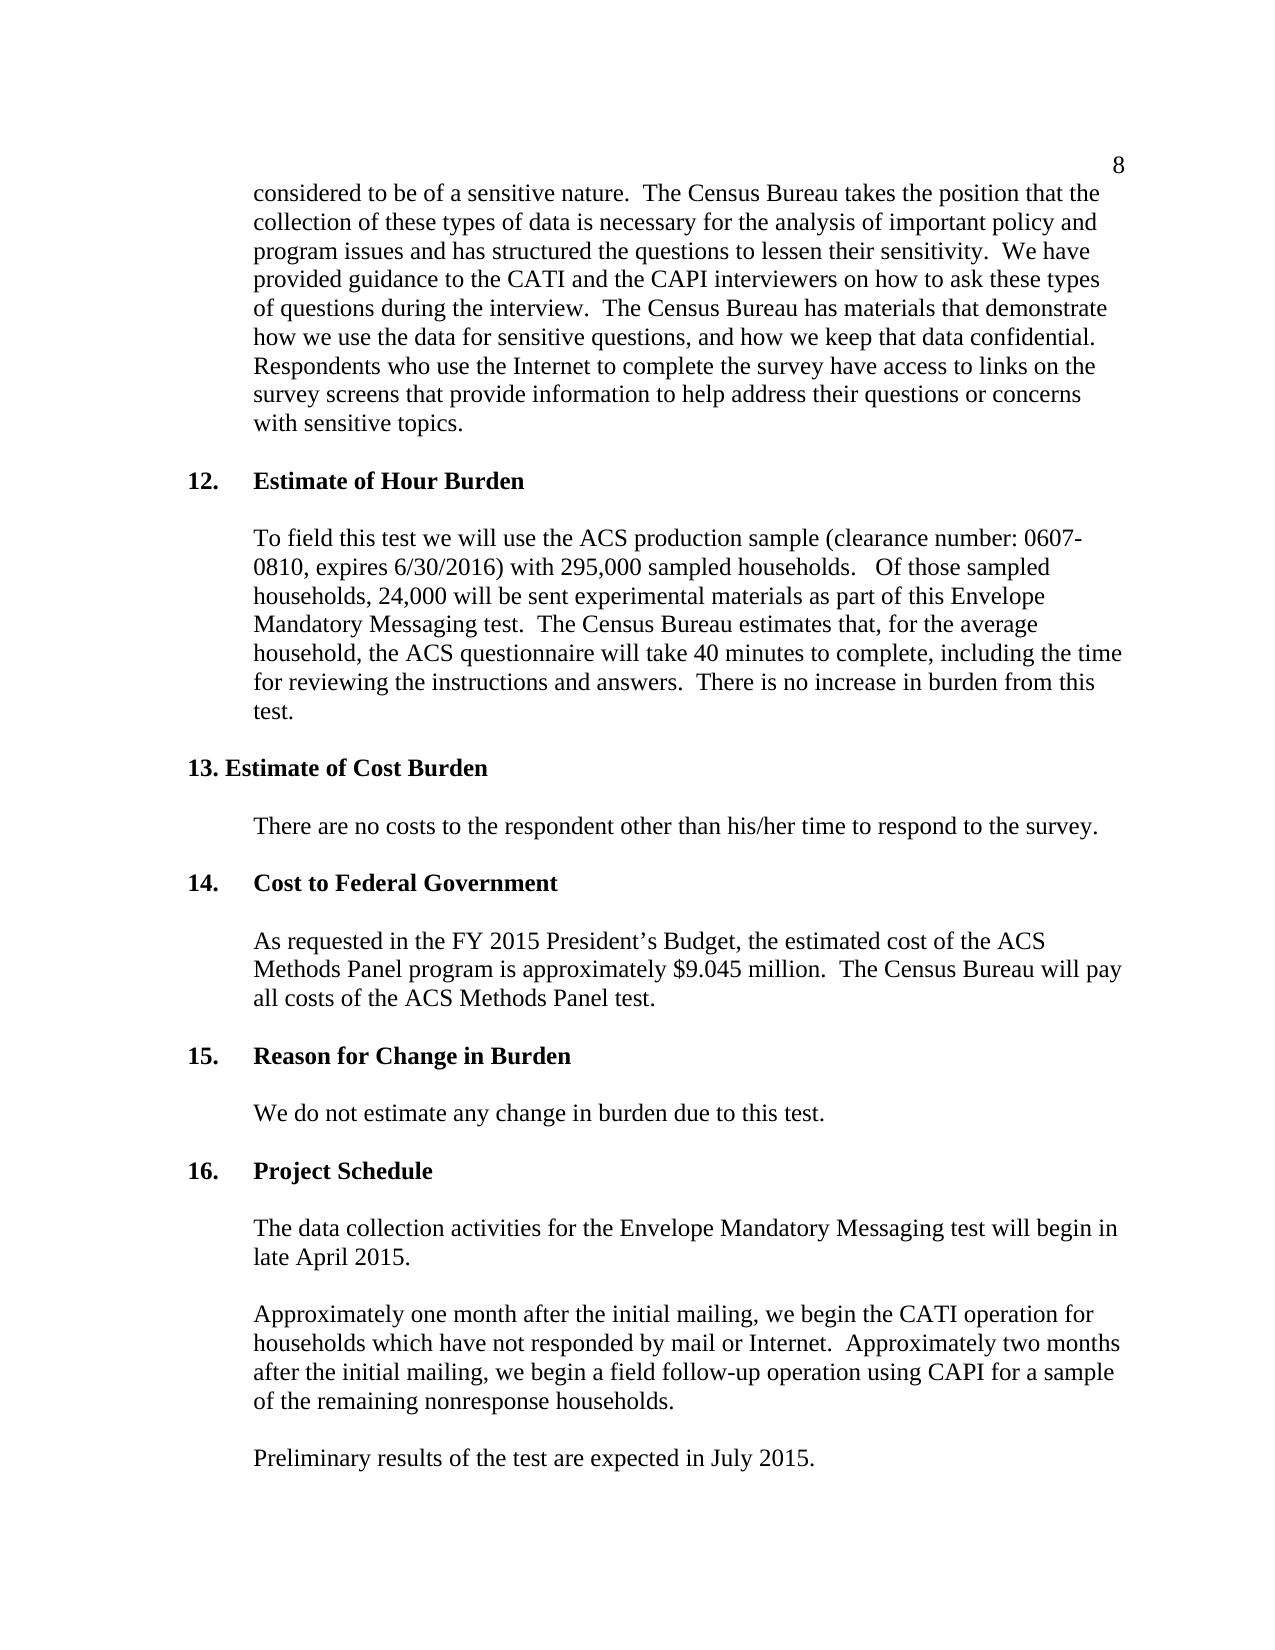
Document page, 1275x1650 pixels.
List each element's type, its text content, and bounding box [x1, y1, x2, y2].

text 16. Project Schedule [187, 1156, 1125, 1184]
text Preliminary results of the test are expected in July 2015. [253, 1443, 1125, 1472]
text To field this test we will use the ACS production sample (clearance number: 0607-0810, expires 6/30/2016) with 295,000 sampled households. Of those sampled households, 24,000 will be sent experimental materials as part of this Envelope Mandatory Messaging test. The Census Bureau estimates that, for the average household, the ACS questionnaire will take 40 minutes to complete, including the time for reviewing the instructions and answers. There is no increase in burden from this test. [253, 523, 1125, 724]
text 13. Estimate of Cost Burden [187, 753, 1125, 782]
text We do not estimate any change in burden due to this test. [253, 1098, 1125, 1127]
text 12. Estimate of Hour Burden [187, 466, 1125, 494]
text There are no costs to the respondent other than his/her time to respond to the survey. [253, 811, 1125, 839]
text 14. Cost to Federal Government [187, 868, 1125, 897]
text As requested in the FY 2015 President’s Budget, the estimated cost of the ACS Methods Panel program is approximately $9.045 million. The Census Bureau will pay all costs of the ACS Methods Panel test. [253, 926, 1125, 1012]
text Approximately one month after the initial mailing, we begin the CATI operation for households which have not responded by mail or Internet. Approximately two months after the initial mailing, we begin a field follow-up operation using CAPI for a sample of the remaining nonresponse households. [253, 1299, 1125, 1414]
text 15. Reason for Change in Burden [187, 1041, 1125, 1069]
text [253, 178, 1125, 437]
text The data collection activities for the Envelope Mandatory Messaging test will begin in late April 2015. [253, 1213, 1125, 1271]
